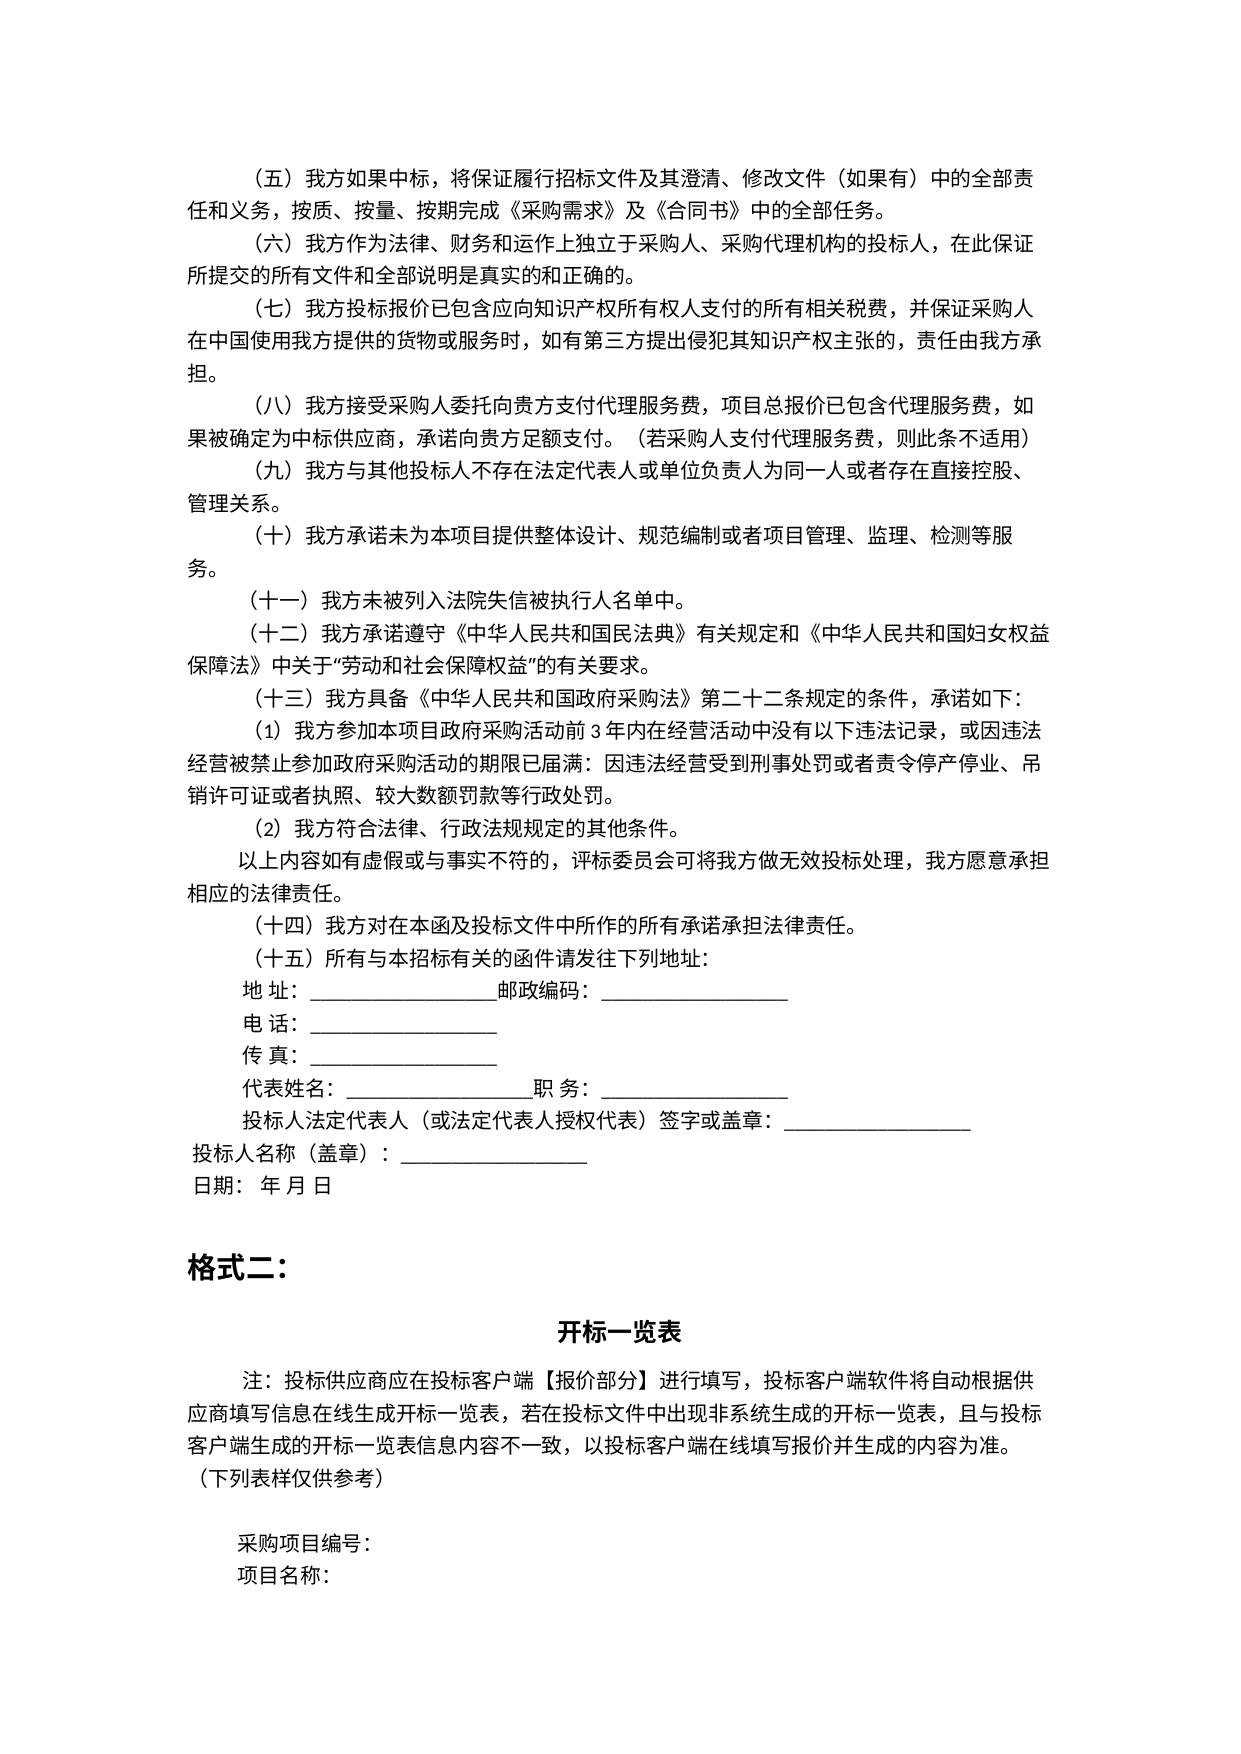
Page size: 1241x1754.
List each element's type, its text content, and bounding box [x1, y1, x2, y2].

text （1）我方参加本项目政府采购活动前3年内在经营活动中没有以下违法记录，或因违法经营被禁止参加政府采购活动的期限已届满：因违法经营受到刑事处罚或者责令停产停业、吊销许可证或者执照、较大数额罚款等行政处罚。 [187, 714, 1053, 812]
text 开标一览表 [187, 1299, 1053, 1364]
text （七）我方投标报价已包含应向知识产权所有权人支付的所有相关税费，并保证采购人在中国使用我方提供的货物或服务时，如有第三方提出侵犯其知识产权主张的，责任由我方承担。 [187, 292, 1053, 389]
text 传 真：__________________ [187, 1039, 1053, 1072]
text 采购项目编号： [187, 1527, 1053, 1559]
text （十三）我方具备《中华人民共和国政府采购法》第二十二条规定的条件，承诺如下： [187, 682, 1053, 714]
text （九）我方与其他投标人不存在法定代表人或单位负责人为同一人或者存在直接控股、管理关系。 [187, 454, 1053, 519]
text 格式二： [187, 1234, 1053, 1299]
text 投标人名称（盖章）：__________________ [187, 1137, 1053, 1169]
text 电 话：__________________ [187, 1007, 1053, 1039]
text （十）我方承诺未为本项目提供整体设计、规范编制或者项目管理、监理、检测等服务。 [187, 519, 1053, 584]
text 地 址：__________________邮政编码：__________________ [187, 974, 1053, 1007]
text 项目名称： [187, 1559, 1053, 1592]
text （十五）所有与本招标有关的函件请发往下列地址： [187, 942, 1053, 974]
text （八）我方接受采购人委托向贵方支付代理服务费，项目总报价已包含代理服务费，如果被确定为中标供应商，承诺向贵方足额支付。（若采购人支付代理服务费，则此条不适用） [187, 389, 1053, 454]
text （2）我方符合法律、行政法规规定的其他条件。 [187, 812, 1053, 844]
text （十一）我方未被列入法院失信被执行人名单中。 [187, 584, 1053, 617]
text 日期： 年 月 日 [187, 1169, 1053, 1202]
text （五）我方如果中标，将保证履行招标文件及其澄清、修改文件（如果有）中的全部责任和义务，按质、按量、按期完成《采购需求》及《合同书》中的全部任务。 [187, 162, 1053, 227]
text （十二）我方承诺遵守《中华人民共和国民法典》有关规定和《中华人民共和国妇女权益保障法》中关于“劳动和社会保障权益”的有关要求。 [187, 617, 1053, 682]
text 代表姓名：__________________职 务：__________________ [187, 1072, 1053, 1104]
text 以上内容如有虚假或与事实不符的，评标委员会可将我方做无效投标处理，我方愿意承担相应的法律责任。 [187, 844, 1053, 909]
text 注：投标供应商应在投标客户端【报价部分】进行填写，投标客户端软件将自动根据供应商填写信息在线生成开标一览表，若在投标文件中出现非系统生成的开标一览表，且与投标客户端生成的开标一览表信息内容不一致，以投标客户端在线填写报价并生成的内容为准。（下列表样仅供参考） [187, 1364, 1053, 1527]
text 投标人法定代表人（或法定代表人授权代表）签字或盖章：__________________ [187, 1104, 1053, 1137]
text （六）我方作为法律、财务和运作上独立于采购人、采购代理机构的投标人，在此保证所提交的所有文件和全部说明是真实的和正确的。 [187, 227, 1053, 292]
text （十四）我方对在本函及投标文件中所作的所有承诺承担法律责任。 [187, 909, 1053, 942]
